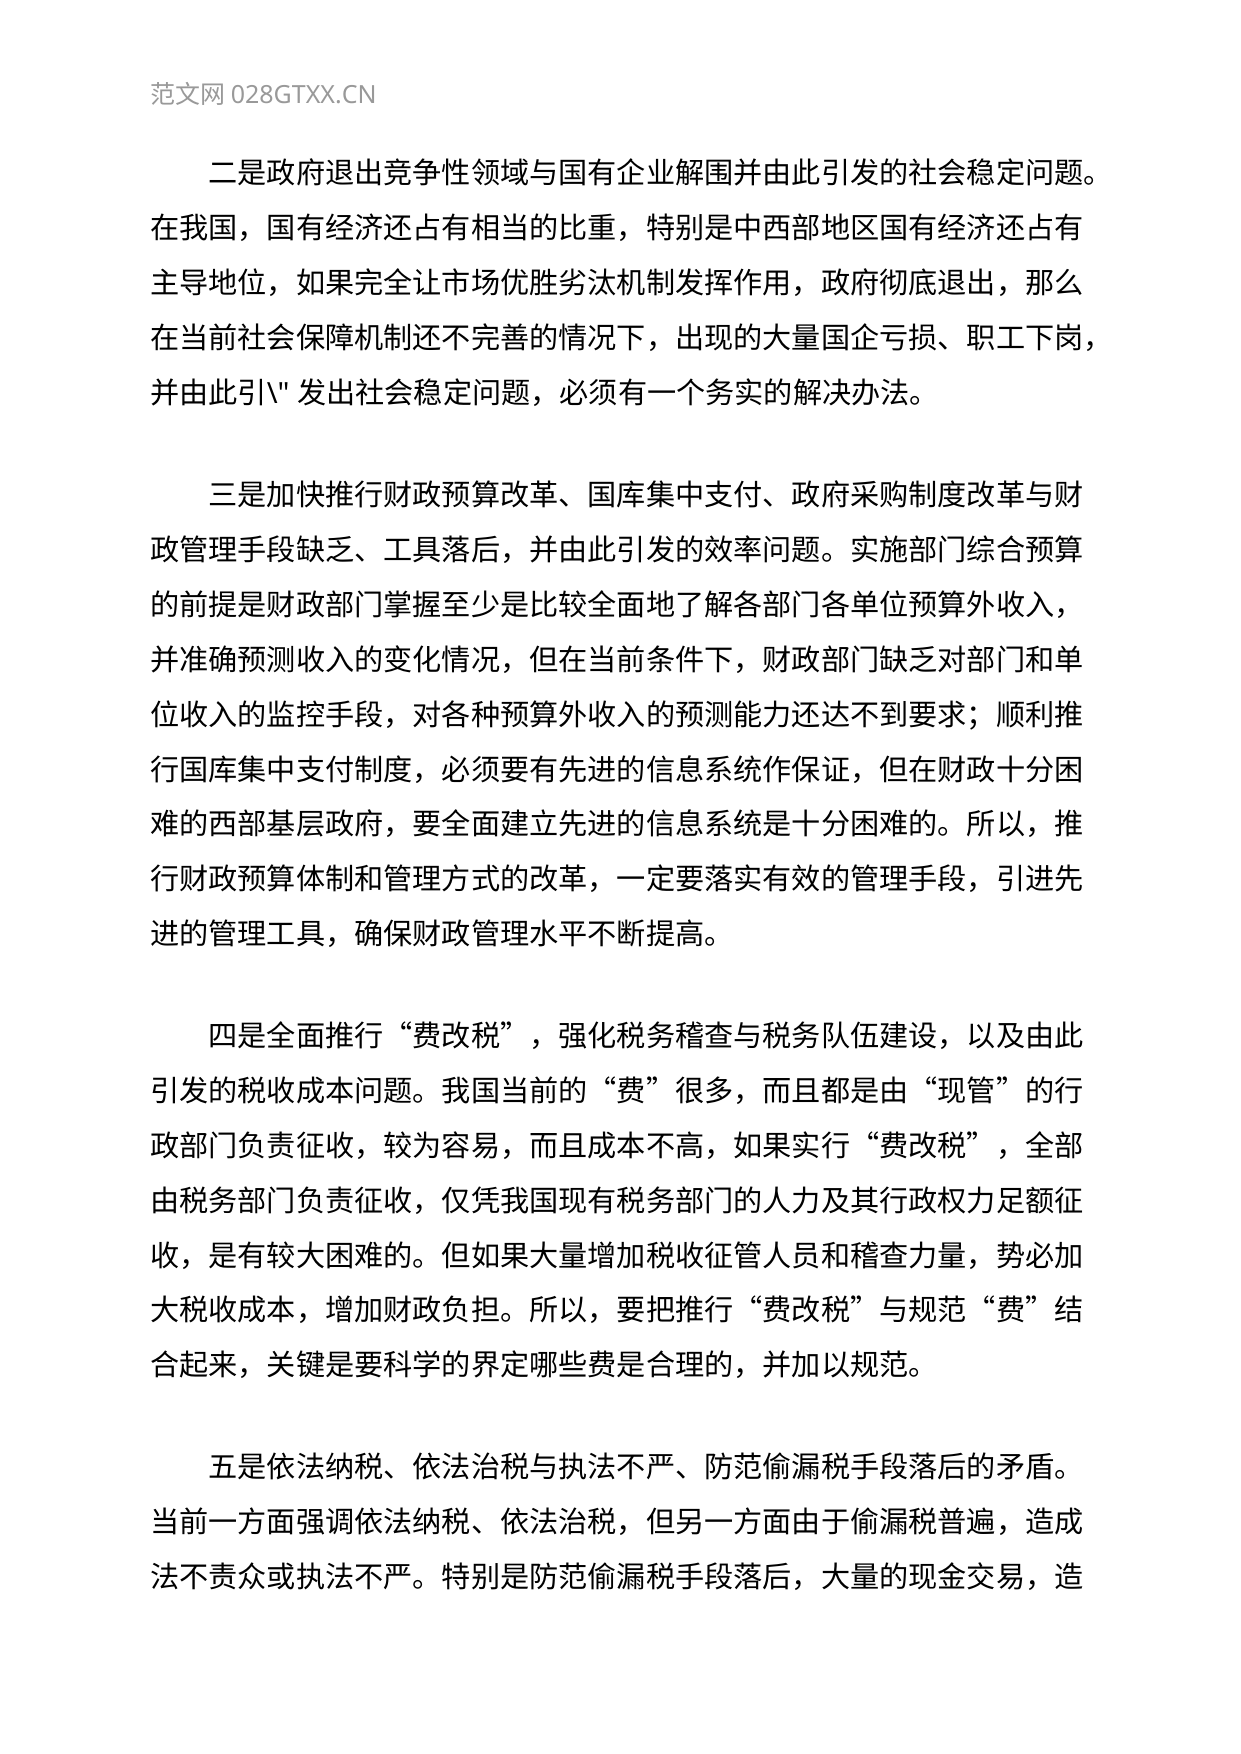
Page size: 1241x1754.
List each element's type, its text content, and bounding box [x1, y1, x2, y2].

text 四是全面推行“费改税”，强化税务稽查与税务队伍建设，以及由此引发的税收成本问题。我国当前的“费”很多，而且都是由“现管”的行政部门负责征收，较为容易，而且成本不高，如果实行“费改税”，全部由税务部门负责征收，仅凭我国现有税务部门的人力及其行政权力足额征收，是有较大困难的。但如果大量增加税收征管人员和稽查力量，势必加大税收成本，增加财政负担。所以，要把推行“费改税”与规范“费”结合起来，关键是要科学的界定哪些费是合理的，并加以规范。 [150, 1012, 1090, 1384]
text 三是加快推行财政预算改革、国库集中支付、政府采购制度改革与财政管理手段缺乏、工具落后，并由此引发的效率问题。实施部门综合预算的前提是财政部门掌握至少是比较全面地了解各部门各单位预算外收入，并准确预测收入的变化情况，但在当前条件下，财政部门缺乏对部门和单位收入的监控手段，对各种预算外收入的预测能力还达不到要求；顺利推行国库集中支付制度，必须要有先进的信息系统作保证，但在财政十分困难的西部基层政府，要全面建立先进的信息系统是十分困难的。所以，推行财政预算体制和管理方式的改革，一定要落实有效的管理手段，引进先进的管理工具，确保财政管理水平不断提高。 [150, 472, 1090, 953]
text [150, 1444, 1090, 1596]
text 二是政府退出竞争性领域与国有企业解围并由此引发的社会稳定问题。在我国，国有经济还占有相当的比重，特别是中西部地区国有经济还占有主导地位，如果完全让市场优胜劣汰机制发挥作用，政府彻底退出，那么在当前社会保障机制还不完善的情况下，出现的大量国企亏损、职工下岗，并由此引\" 发出社会稳定问题，必须有一个务实的解决办法。 [150, 150, 1090, 412]
